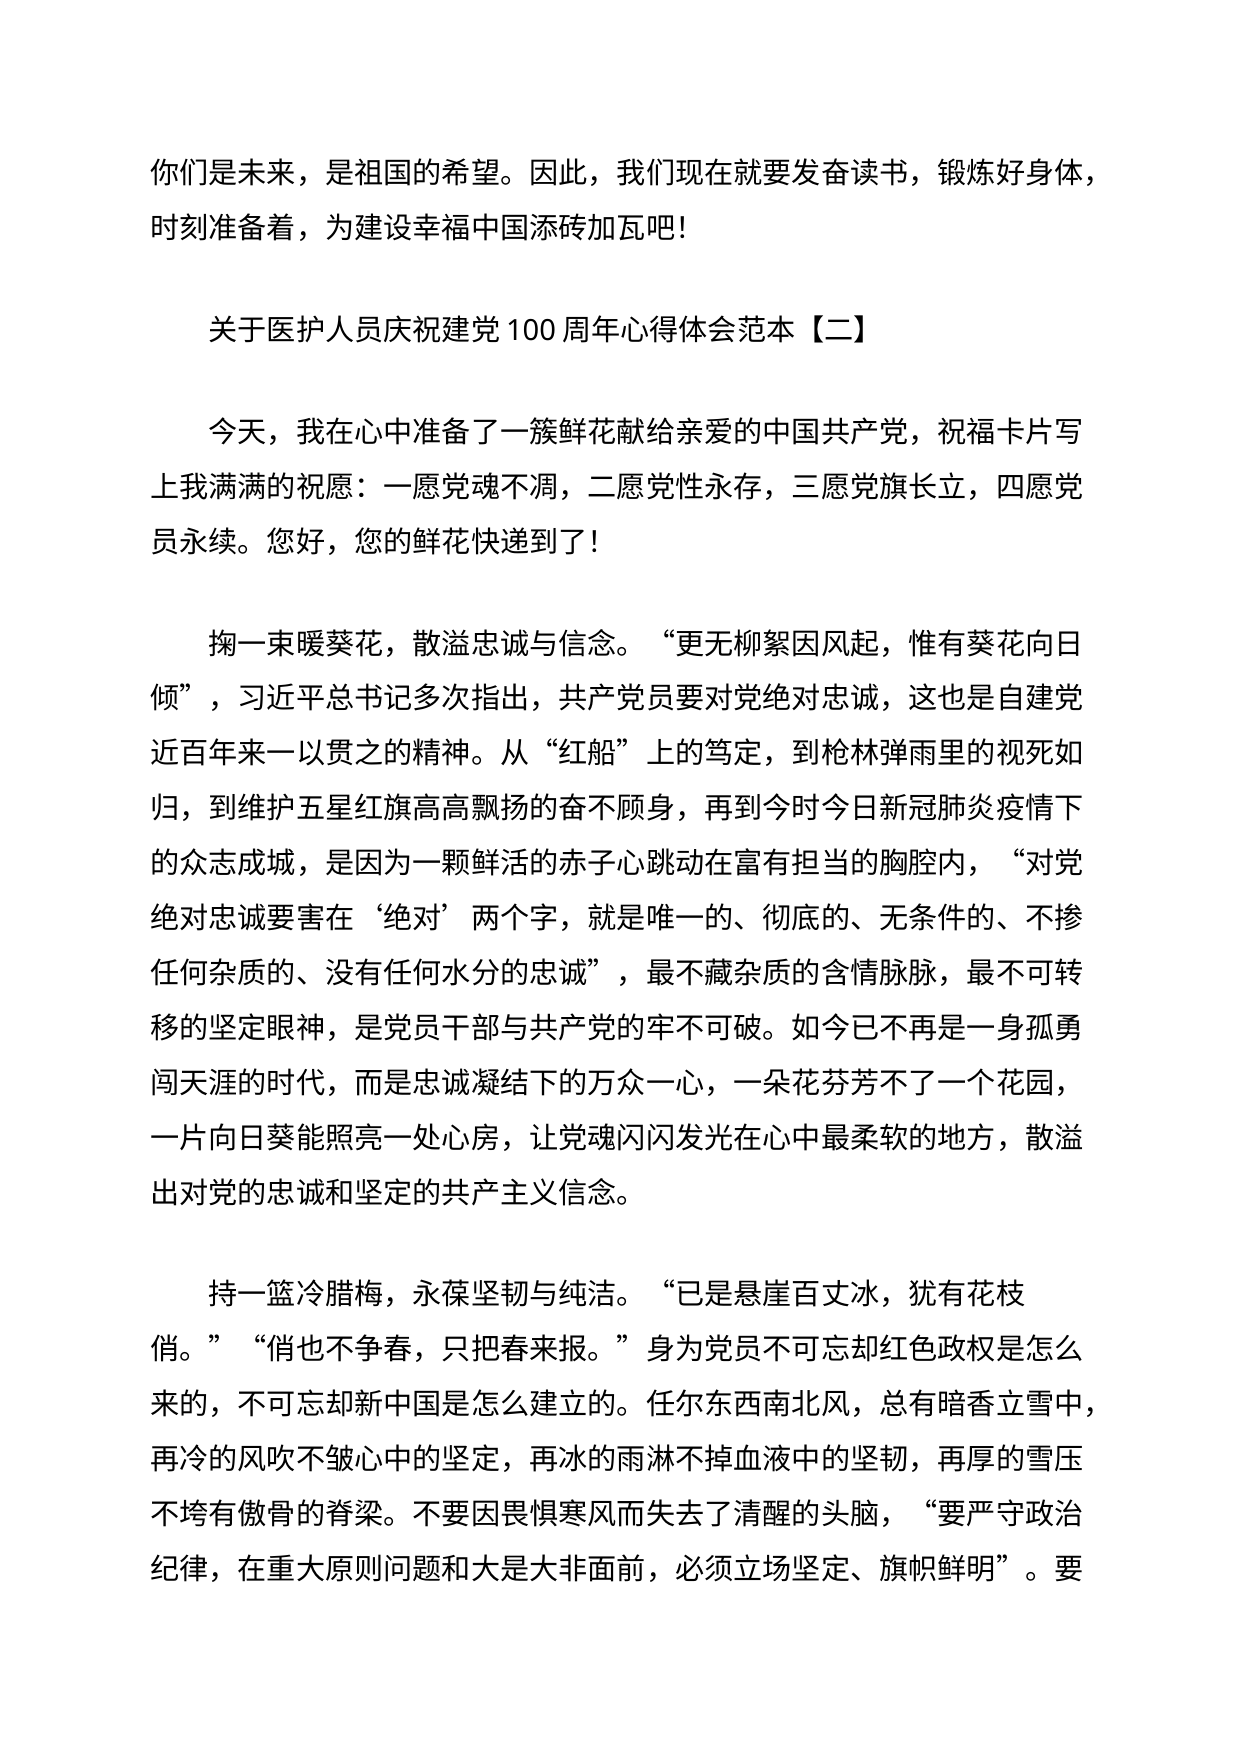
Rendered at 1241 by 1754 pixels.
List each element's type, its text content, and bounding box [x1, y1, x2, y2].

text 关于医护人员庆祝建党100周年心得体会范本【二】 [150, 307, 1090, 349]
text 今天，我在心中准备了一簇鲜花献给亲爱的中国共产党，祝福卡片写上我满满的祝愿：一愿党魂不凋，二愿党性永存，三愿党旗长立，四愿党员永续。您好，您的鲜花快递到了！ [150, 409, 1090, 561]
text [150, 150, 1090, 247]
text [150, 1271, 1090, 1588]
text 掬一束暖葵花，散溢忠诚与信念。“更无柳絮因风起，惟有葵花向日倾”，习近平总书记多次指出，共产党员要对党绝对忠诚，这也是自建党近百年来一以贯之的精神。从“红船”上的笃定，到枪林弹雨里的视死如归，到维护五星红旗高高飘扬的奋不顾身，再到今时今日新冠肺炎疫情下的众志成城，是因为一颗鲜活的赤子心跳动在富有担当的胸腔内，“对党绝对忠诚要害在‘绝对’两个字，就是唯一的、彻底的、无条件的、不掺任何杂质的、没有任何水分的忠诚”，最不藏杂质的含情脉脉，最不可转移的坚定眼神，是党员干部与共产党的牢不可破。如今已不再是一身孤勇闯天涯的时代，而是忠诚凝结下的万众一心，一朵花芬芳不了一个花园，一片向日葵能照亮一处心房，让党魂闪闪发光在心中最柔软的地方，散溢出对党的忠诚和坚定的共产主义信念。 [150, 620, 1090, 1211]
